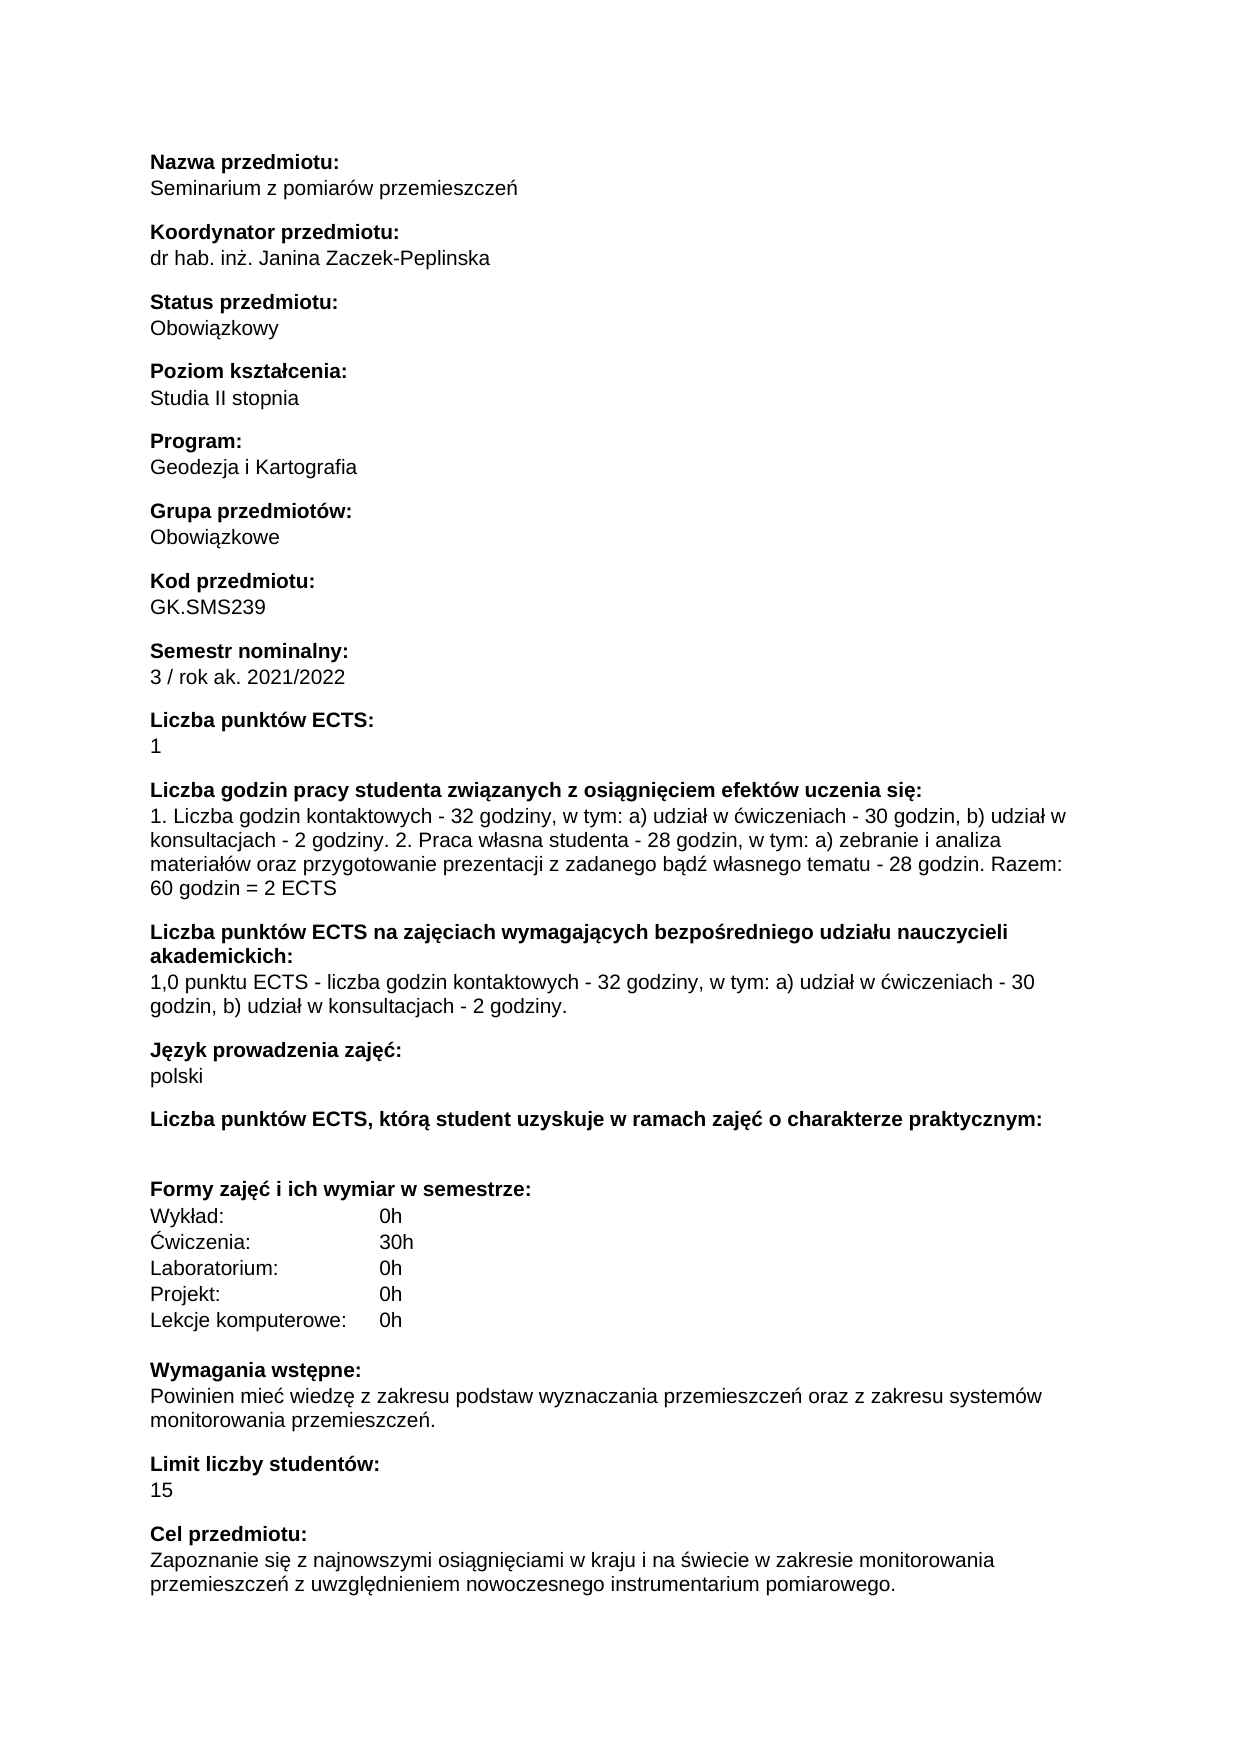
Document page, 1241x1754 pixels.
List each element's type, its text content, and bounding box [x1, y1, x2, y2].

text Program: [150, 429, 1090, 453]
text Semestr nominalny: [150, 638, 1090, 662]
text Koordynator przedmiotu: [150, 220, 1090, 244]
text Liczba punktów ECTS na zajęciach wymagających bezpośredniego udziału nauczycieli akademickich: [150, 920, 1090, 968]
text Kod przedmiotu: [150, 569, 1090, 593]
table_cell 0h [369, 1280, 597, 1306]
text dr hab. inż. Janina Zaczek-Peplinska [150, 246, 1090, 270]
text Geodezja i Kartografia [150, 455, 1090, 479]
text Cel przedmiotu: [150, 1521, 1090, 1545]
text Nazwa przedmiotu: [150, 150, 1090, 174]
text Studia II stopnia [150, 385, 1090, 409]
text 1. Liczba godzin kontaktowych - 32 godziny, w tym: a) udział w ćwiczeniach - 30 godzin, b) udział w konsultacjach - 2 godziny. 2. Praca własna studenta - 28 godzin, w tym: a) zebranie i analiza materiałów oraz przygotowanie prezentacji z zadanego bądź własnego tematu - 28 godzin. Razem: 60 godzin = 2 ECTS [150, 804, 1090, 900]
text Seminarium z pomiarów przemieszczeń [150, 176, 1090, 200]
table_header Wykład: [140, 1204, 367, 1228]
text Obowiązkowe [150, 525, 1090, 549]
text Wymagania wstępne: [150, 1358, 1090, 1382]
text GK.SMS239 [150, 595, 1090, 619]
text Limit liczby studentów: [150, 1452, 1090, 1476]
text Status przedmiotu: [150, 289, 1090, 313]
table_cell Ćwiczenia: [140, 1230, 367, 1254]
text Obowiązkowy [150, 316, 1090, 339]
text Zapoznanie się z najnowszymi osiągnięciami w kraju i na świecie w zakresie monitorowania przemieszczeń z uwzględnieniem nowoczesnego instrumentarium pomiarowego. [150, 1547, 1090, 1595]
text 15 [150, 1478, 1090, 1502]
text Poziom kształcenia: [150, 359, 1090, 383]
text Język prowadzenia zajęć: [150, 1037, 1090, 1061]
table_cell Projekt: [140, 1282, 367, 1306]
text Liczba punktów ECTS, którą student uzyskuje w ramach zajęć o charakterze praktycznym: [150, 1107, 1090, 1131]
text Powinien mieć wiedzę z zakresu podstaw wyznaczania przemieszczeń oraz z zakresu systemów monitorowania przemieszczeń. [150, 1384, 1090, 1432]
text Liczba punktów ECTS: [150, 708, 1090, 732]
text Liczba godzin pracy studenta związanych z osiągnięciem efektów uczenia się: [150, 778, 1090, 802]
table_cell 0h [369, 1306, 597, 1332]
text polski [150, 1063, 1090, 1087]
text Grupa przedmiotów: [150, 499, 1090, 523]
table_cell Laboratorium: [140, 1256, 367, 1280]
text 1,0 punktu ECTS - liczba godzin kontaktowych - 32 godziny, w tym: a) udział w ćwiczeniach - 30 godzin, b) udział w konsultacjach - 2 godziny. [150, 970, 1090, 1018]
text 3 / rok ak. 2021/2022 [150, 664, 1090, 688]
table_cell Lekcje komputerowe: [140, 1308, 367, 1332]
table_header 0h [369, 1204, 597, 1228]
text Formy zajęć i ich wymiar w semestrze: [150, 1177, 1090, 1201]
text 1 [150, 734, 1090, 758]
table_cell 30h [369, 1228, 597, 1254]
table_cell 0h [369, 1254, 597, 1280]
